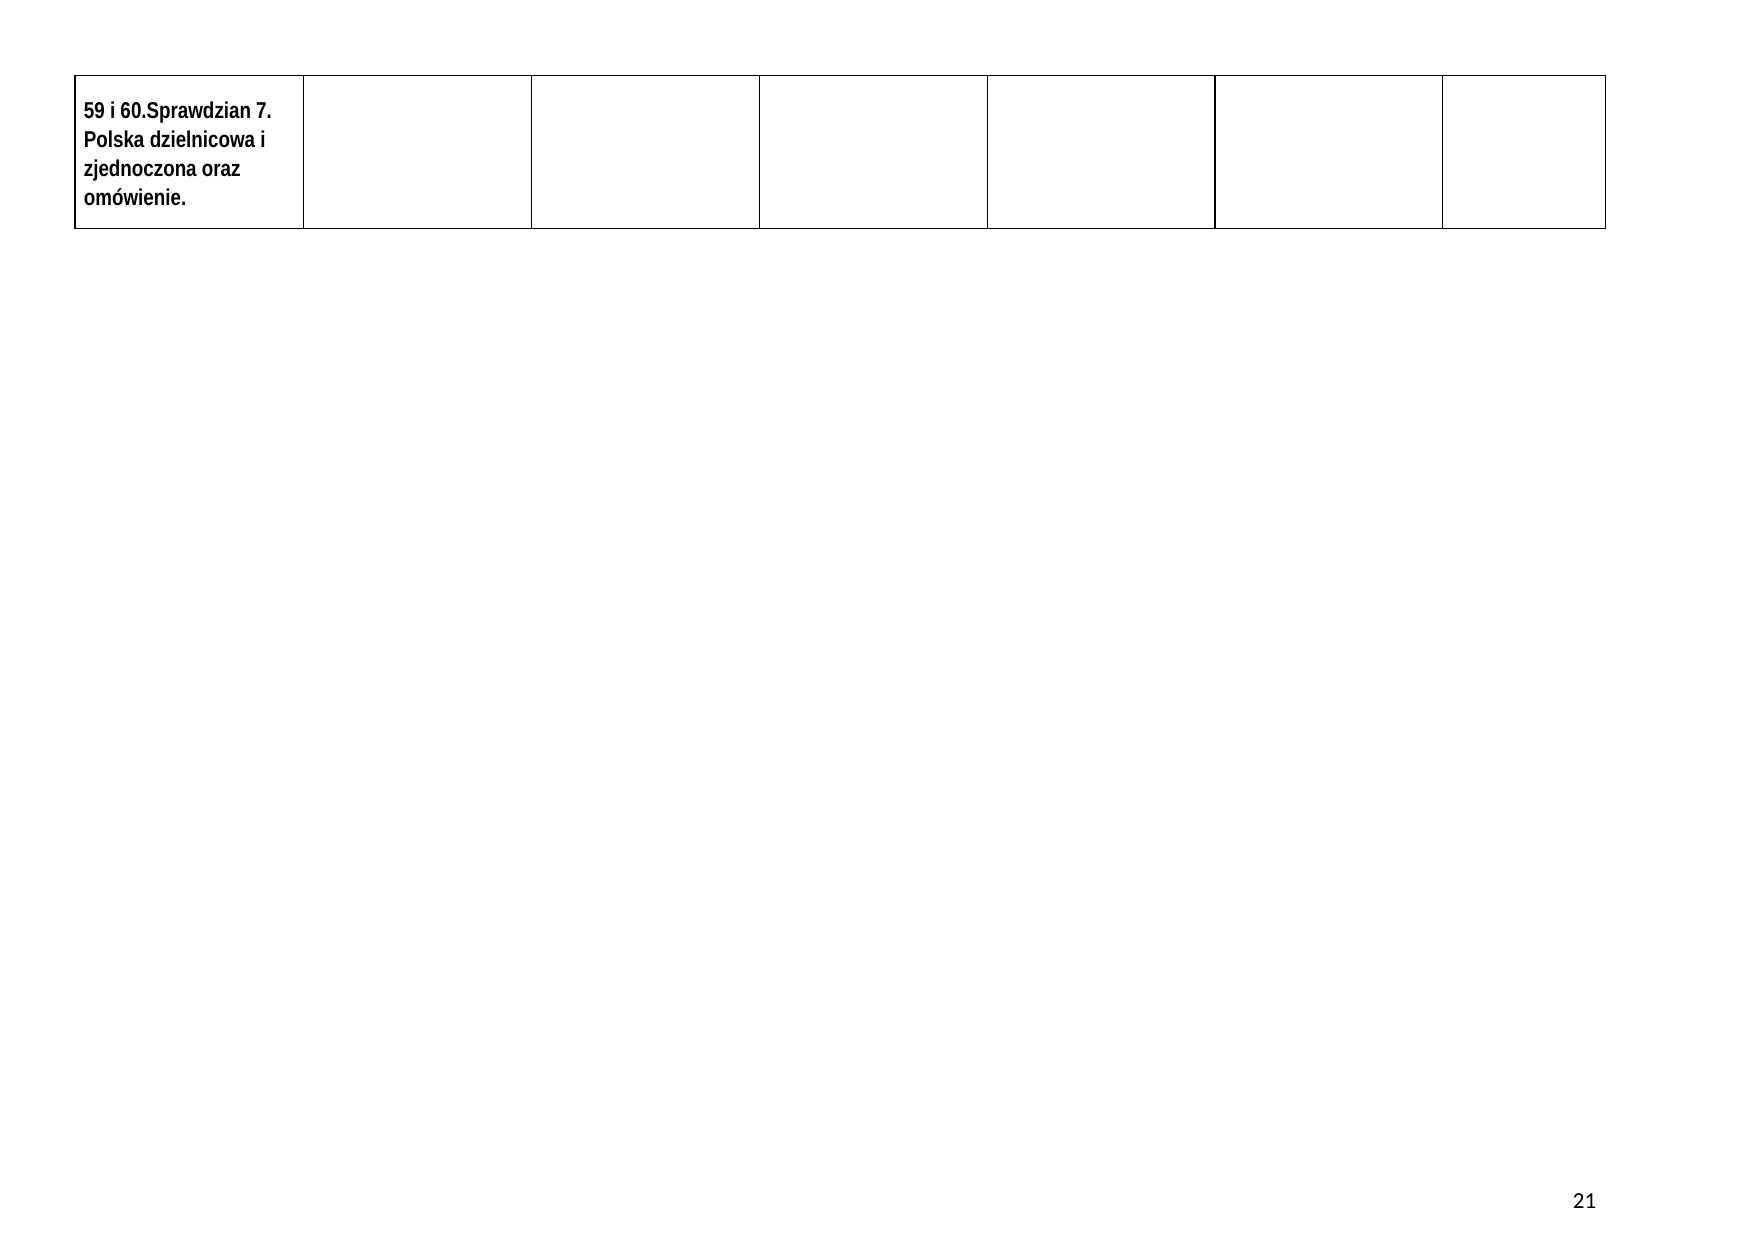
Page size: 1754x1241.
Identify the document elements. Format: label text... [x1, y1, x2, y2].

table_cell [760, 76, 987, 228]
table_cell [304, 76, 531, 228]
table_cell [988, 76, 1214, 228]
table_cell [1216, 76, 1442, 228]
table_cell [1443, 76, 1605, 228]
table_cell 59 i 60.Sprawdzian 7. Polska dzielnicowa i zjednoczona oraz omówienie. [76, 76, 303, 228]
table_cell [532, 76, 759, 228]
